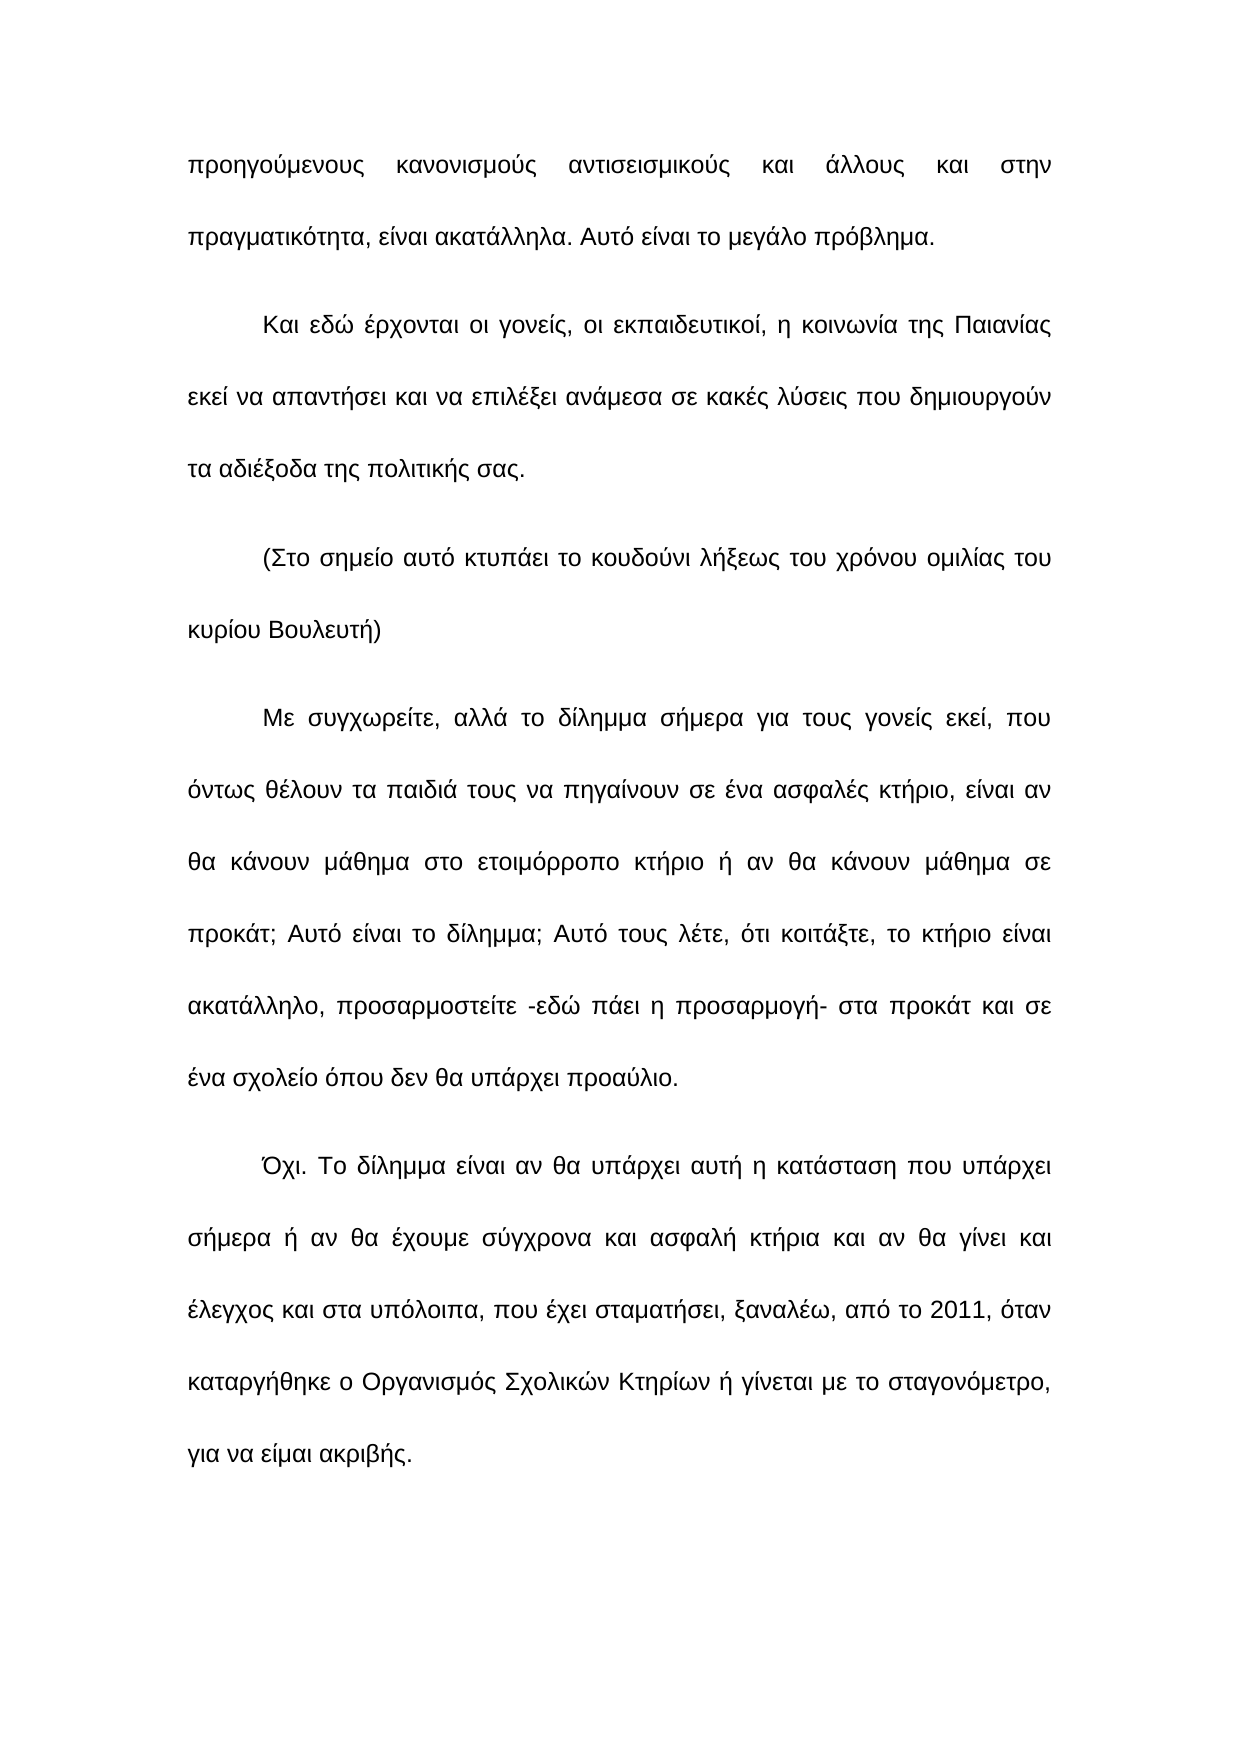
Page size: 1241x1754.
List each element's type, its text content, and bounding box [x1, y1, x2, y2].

text Όχι. Το δίλημμα είναι αν θα υπάρχει αυτή η κατάσταση που υπάρχει σήμερα ή αν θα έχουμε σύγχρονα και ασφαλή κτήρια και αν θα γίνει και έλεγχος και στα υπόλοιπα, που έχει σταματήσει, ξαναλέω, από το 2011, όταν καταργήθηκε ο Οργανισμός Σχολικών Κτηρίων ή γίνεται με το σταγονόμετρο, για να είμαι ακριβής. [187, 1151, 1053, 1467]
text Με συγχωρείτε, αλλά το δίλημμα σήμερα για τους γονείς εκεί, που όντως θέλουν τα παιδιά τους να πηγαίνουν σε ένα ασφαλές κτήριο, είναι αν θα κάνουν μάθημα στο ετοιμόρροπο κτήριο ή αν θα κάνουν μάθημα σε προκάτ; Αυτό είναι το δίλημμα; Αυτό τους λέτε, ότι κοιτάξτε, το κτήριο είναι ακατάλληλο, προσαρμοστείτε -εδώ πάει η προσαρμογή- στα προκάτ και σε ένα σχολείο όπου δεν θα υπάρχει προαύλιο. [187, 703, 1053, 1091]
text (Στο σημείο αυτό κτυπάει το κουδούνι λήξεως του χρόνου ομιλίας του κυρίου Βουλευτή) [187, 543, 1053, 643]
text Και εδώ έρχονται οι γονείς, οι εκπαιδευτικοί, η κοινωνία της Παιανίας εκεί να απαντήσει και να επιλέξει ανάμεσα σε κακές λύσεις που δημιουργούν τα αδιέξοδα της πολιτικής σας. [187, 310, 1053, 483]
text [187, 150, 1053, 251]
